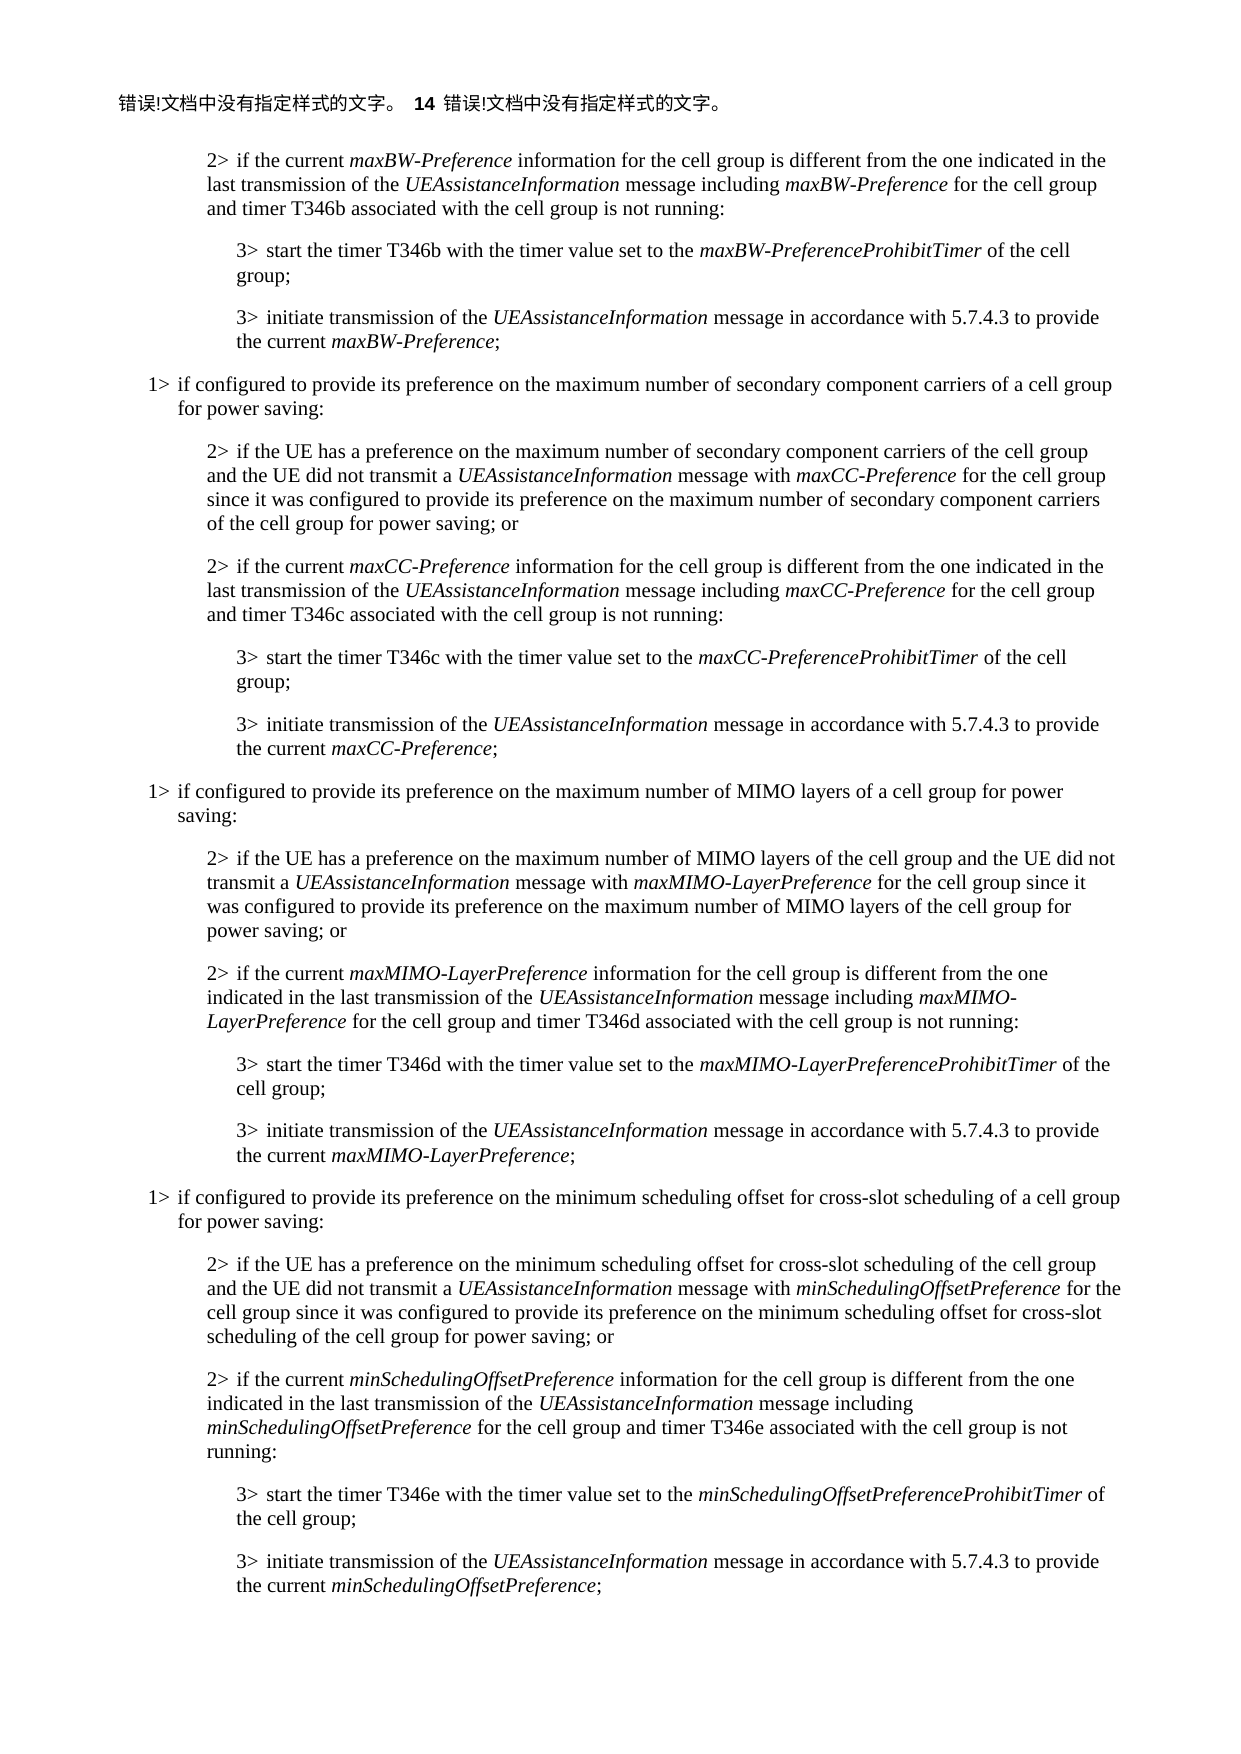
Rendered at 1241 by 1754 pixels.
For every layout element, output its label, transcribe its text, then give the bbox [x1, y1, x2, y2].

text 1> if configured to provide its preference on the maximum number of secondary component carriers of a cell group for power saving: [148, 372, 1122, 420]
text 3> initiate transmission of the UEAssistanceInformation message in accordance with 5.7.4.3 to provide the current maxMIMO-LayerPreference; [236, 1118, 1122, 1167]
text 2> if the current maxCC-Preference information for the cell group is different from the one indicated in the last transmission of the UEAssistanceInformation message including maxCC-Preference for the cell group and timer T346c associated with the cell group is not running: [207, 554, 1122, 626]
text 2> if the current maxMIMO-LayerPreference information for the cell group is different from the one indicated in the last transmission of the UEAssistanceInformation message including maxMIMO-LayerPreference for the cell group and timer T346d associated with the cell group is not running: [207, 961, 1122, 1033]
text 3> start the timer T346c with the timer value set to the maxCC-PreferenceProhibitTimer of the cell group; [236, 645, 1122, 693]
text 3> initiate transmission of the UEAssistanceInformation message in accordance with 5.7.4.3 to provide the current maxCC-Preference; [236, 712, 1122, 760]
text 2> if the UE has a preference on the maximum number of MIMO layers of the cell group and the UE did not transmit a UEAssistanceInformation message with maxMIMO-LayerPreference for the cell group since it was configured to provide its preference on the maximum number of MIMO layers of the cell group for power saving; or [207, 846, 1122, 942]
text 3> start the timer T346b with the timer value set to the maxBW-PreferenceProhibitTimer of the cell group; [236, 238, 1122, 287]
text 3> start the timer T346e with the timer value set to the minSchedulingOffsetPreferenceProhibitTimer of the cell group; [236, 1482, 1122, 1530]
text 1> if configured to provide its preference on the minimum scheduling offset for cross-slot scheduling of a cell group for power saving: [148, 1185, 1122, 1233]
text 2> if the UE has a preference on the maximum number of secondary component carriers of the cell group and the UE did not transmit a UEAssistanceInformation message with maxCC-Preference for the cell group since it was configured to provide its preference on the maximum number of secondary component carriers of the cell group for power saving; or [207, 439, 1122, 535]
text 2> if the current minSchedulingOffsetPreference information for the cell group is different from the one indicated in the last transmission of the UEAssistanceInformation message including minSchedulingOffsetPreference for the cell group and timer T346e associated with the cell group is not running: [207, 1367, 1122, 1463]
text 3> start the timer T346d with the timer value set to the maxMIMO-LayerPreferenceProhibitTimer of the cell group; [236, 1052, 1122, 1100]
text 2> if the current maxBW-Preference information for the cell group is different from the one indicated in the last transmission of the UEAssistanceInformation message including maxBW-Preference for the cell group and timer T346b associated with the cell group is not running: [207, 147, 1122, 220]
text 3> initiate transmission of the UEAssistanceInformation message in accordance with 5.7.4.3 to provide the current maxBW-Preference; [236, 305, 1122, 353]
text 1> if configured to provide its preference on the maximum number of MIMO layers of a cell group for power saving: [148, 779, 1122, 827]
text 2> if the UE has a preference on the minimum scheduling offset for cross-slot scheduling of the cell group and the UE did not transmit a UEAssistanceInformation message with minSchedulingOffsetPreference for the cell group since it was configured to provide its preference on the minimum scheduling offset for cross-slot scheduling of the cell group for power saving; or [207, 1252, 1122, 1348]
text 3> initiate transmission of the UEAssistanceInformation message in accordance with 5.7.4.3 to provide the current minSchedulingOffsetPreference; [236, 1549, 1122, 1597]
